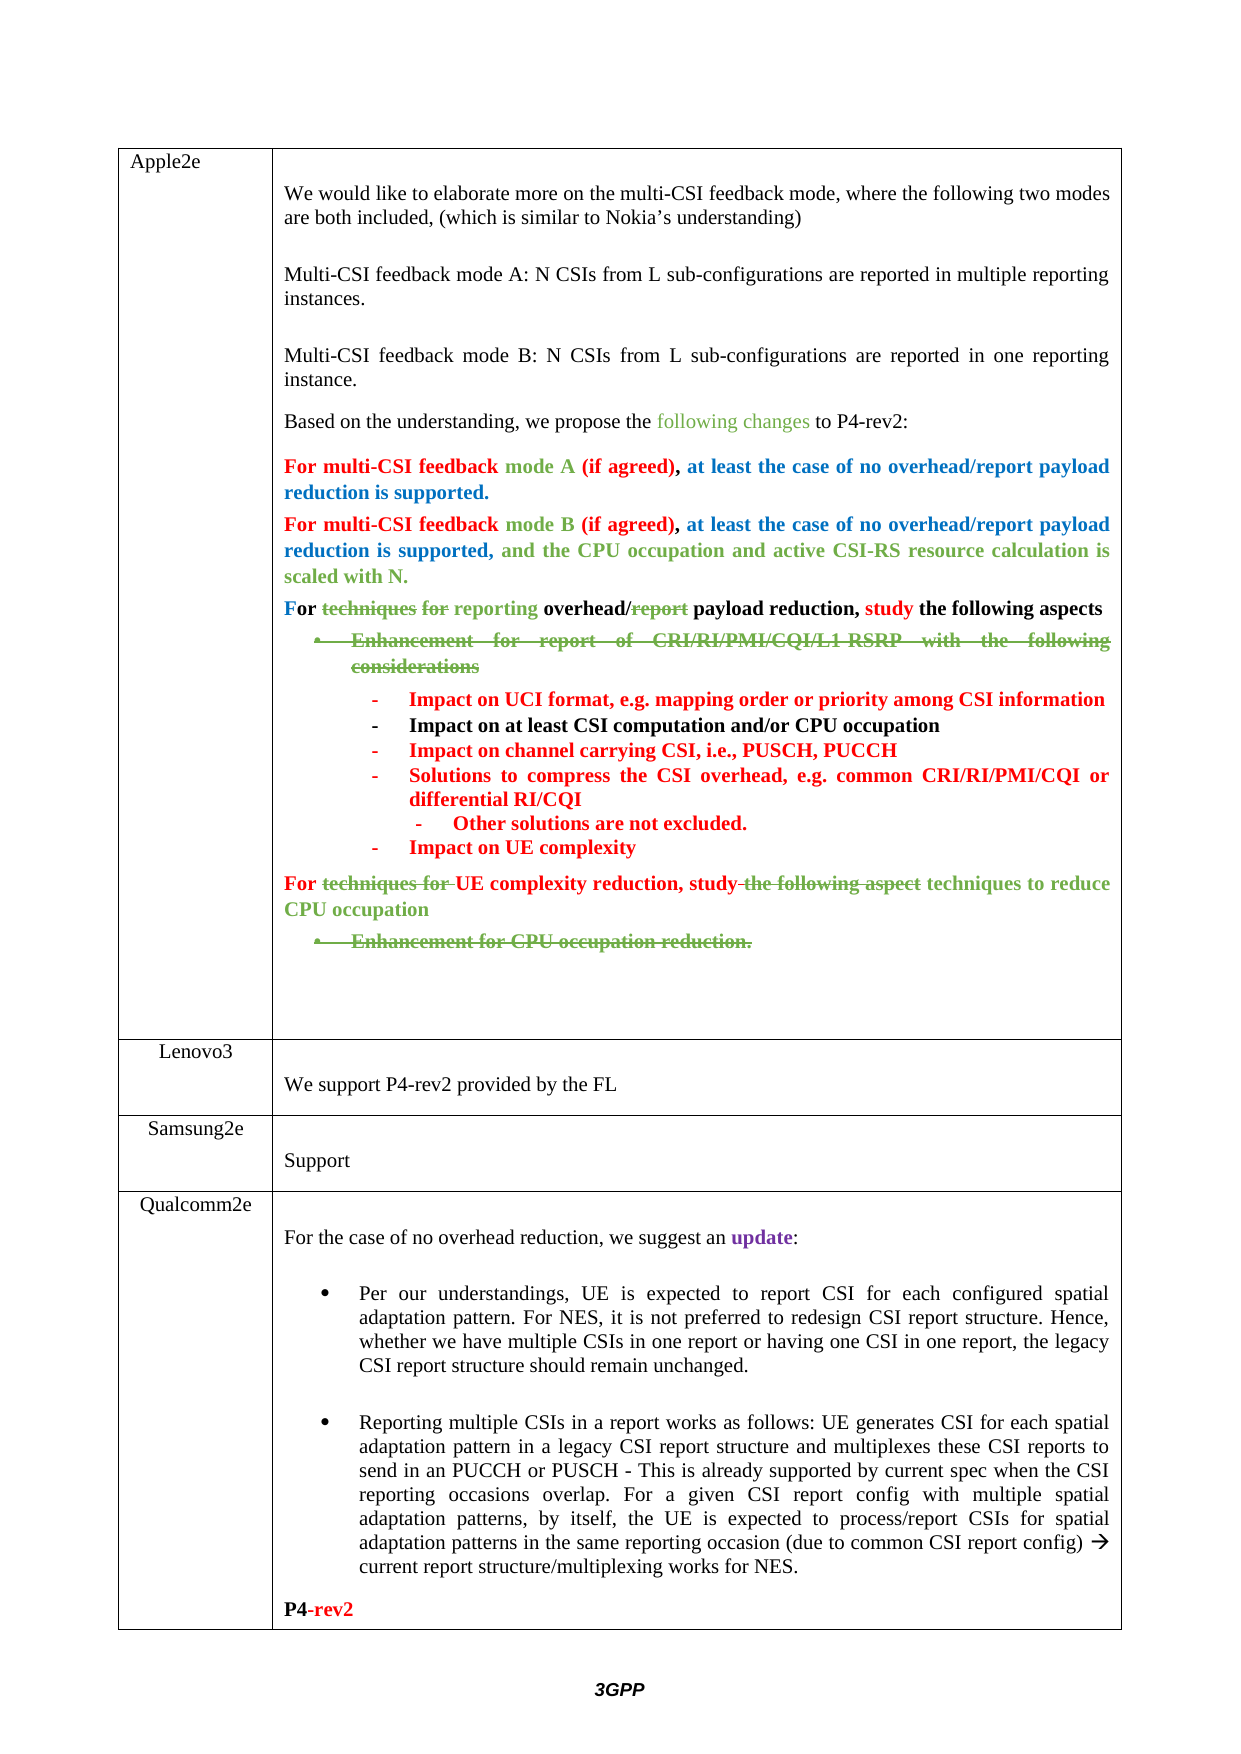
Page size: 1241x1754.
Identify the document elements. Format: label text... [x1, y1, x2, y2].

table_cell Qualcomm2e [119, 1192, 272, 1629]
table_cell Samsung2e [119, 1116, 272, 1191]
table_cell Apple2e [119, 149, 272, 1038]
table_cell Lenovo3 [119, 1040, 272, 1115]
table_cell We support P4-rev2 provided by the FL [273, 1040, 1121, 1115]
table_cell Support [273, 1116, 1121, 1191]
table_cell We would like to elaborate more on the multi-CSI feedback mode, where the following two modes are both included, (which is similar to Nokia’s understanding) Multi-CSI feedback mode A: N CSIs from L sub-configurations are reported in multiple reporting instances. Multi-CSI feedback mode B: N CSIs from L sub-configurations are reported in one reporting instance. Based on the understanding, we propose the following changes to P4-rev2: For multi-CSI feedback mode A (if agreed), at least the case of no overhead/report payload reduction is supported. For multi-CSI feedback mode B (if agreed), at least the case of no overhead/report payload reduction is supported, and the CPU occupation and active CSI-RS resource calculation is scaled with N. For techniques for reporting overhead/report payload reduction, study the following aspects Enhancement for report of CRI/RI/PMI/CQI/L1-RSRP with the following considerations Impact on UCI format, e.g. mapping order or priority among CSI information Impact on at least CSI computation and/or CPU occupation Impact on channel carrying CSI, i.e., PUSCH, PUCCH Solutions to compress the CSI overhead, e.g. common CRI/RI/PMI/CQI or differential RI/CQI Other solutions are not excluded. Impact on UE complexity For techniques for UE complexity reduction, study the following aspect techniques to reduce CPU occupation Enhancement for CPU occupation reduction. [273, 149, 1121, 1038]
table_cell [273, 1192, 1121, 1629]
